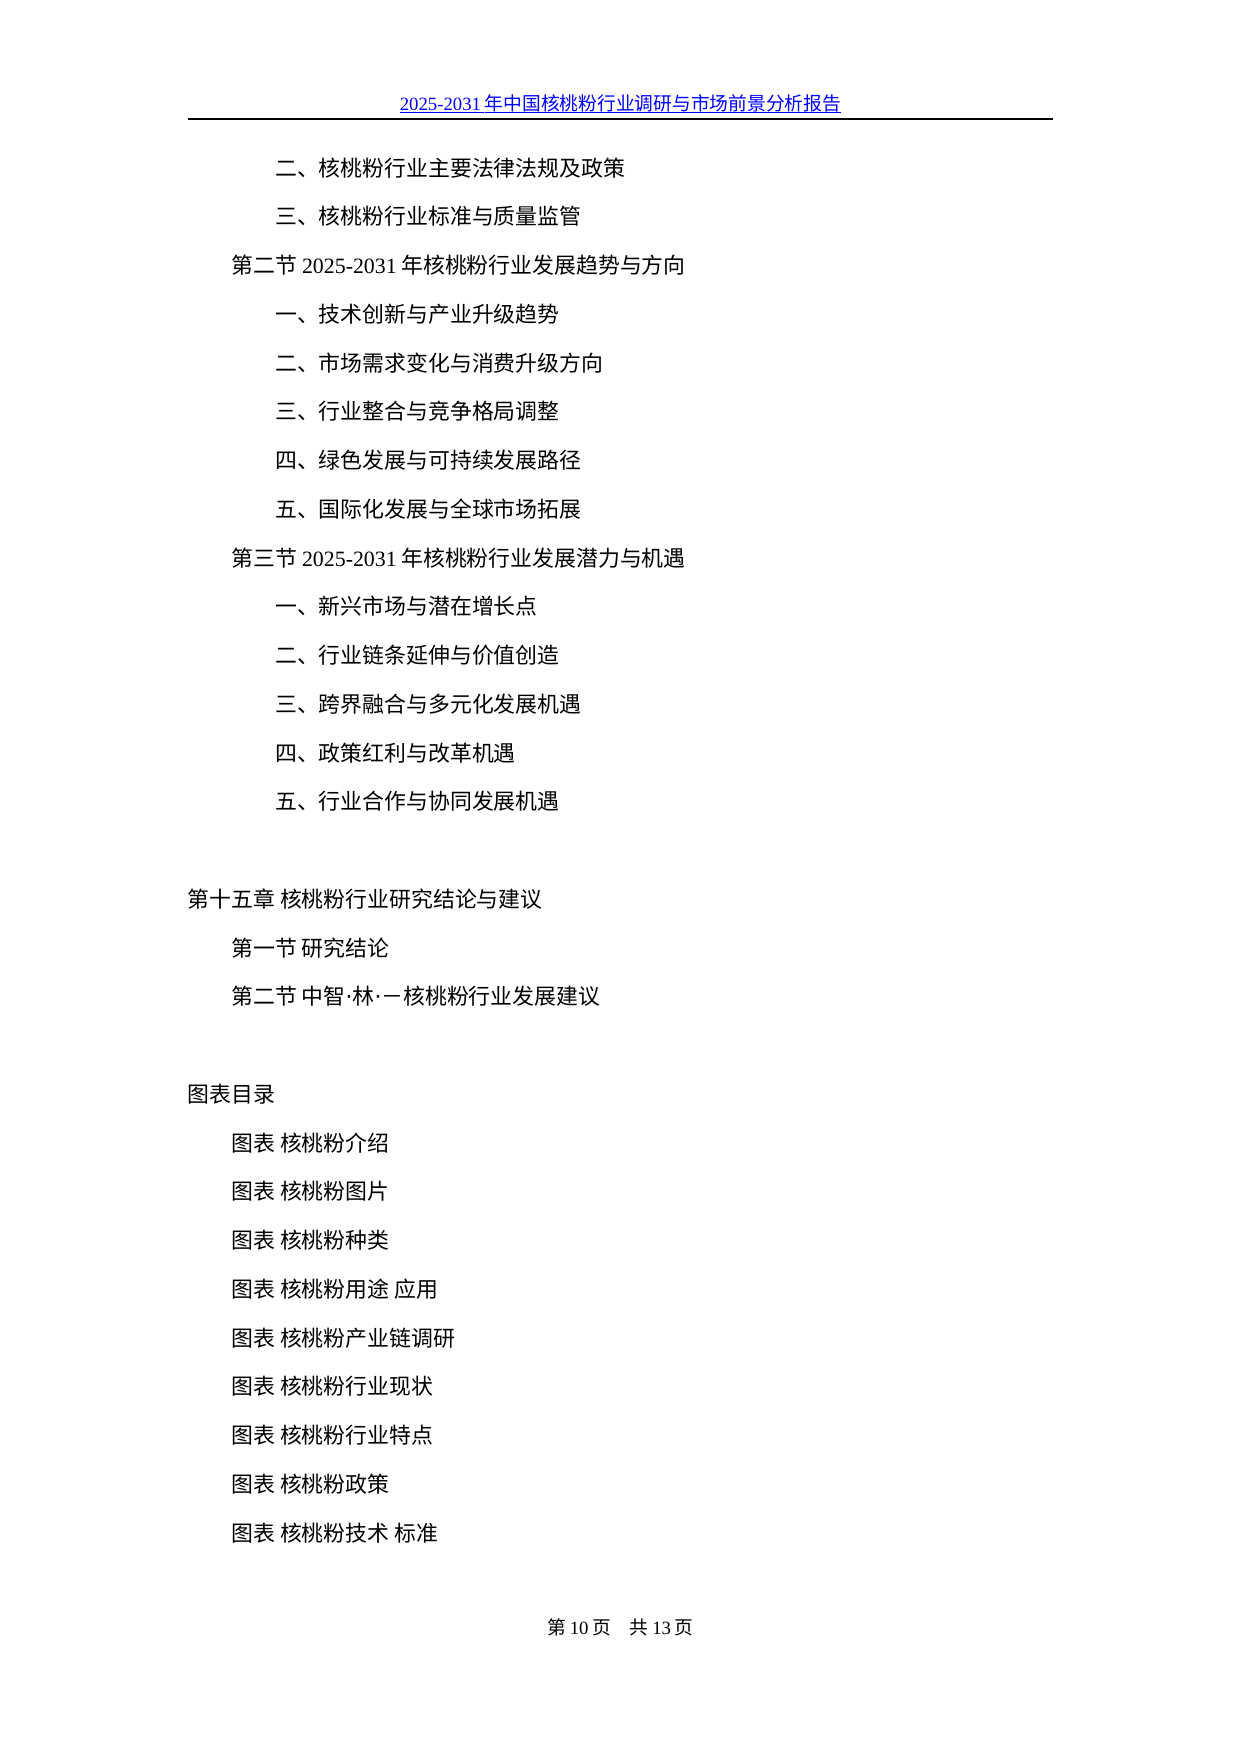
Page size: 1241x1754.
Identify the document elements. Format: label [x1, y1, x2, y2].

text [187, 150, 1053, 1548]
